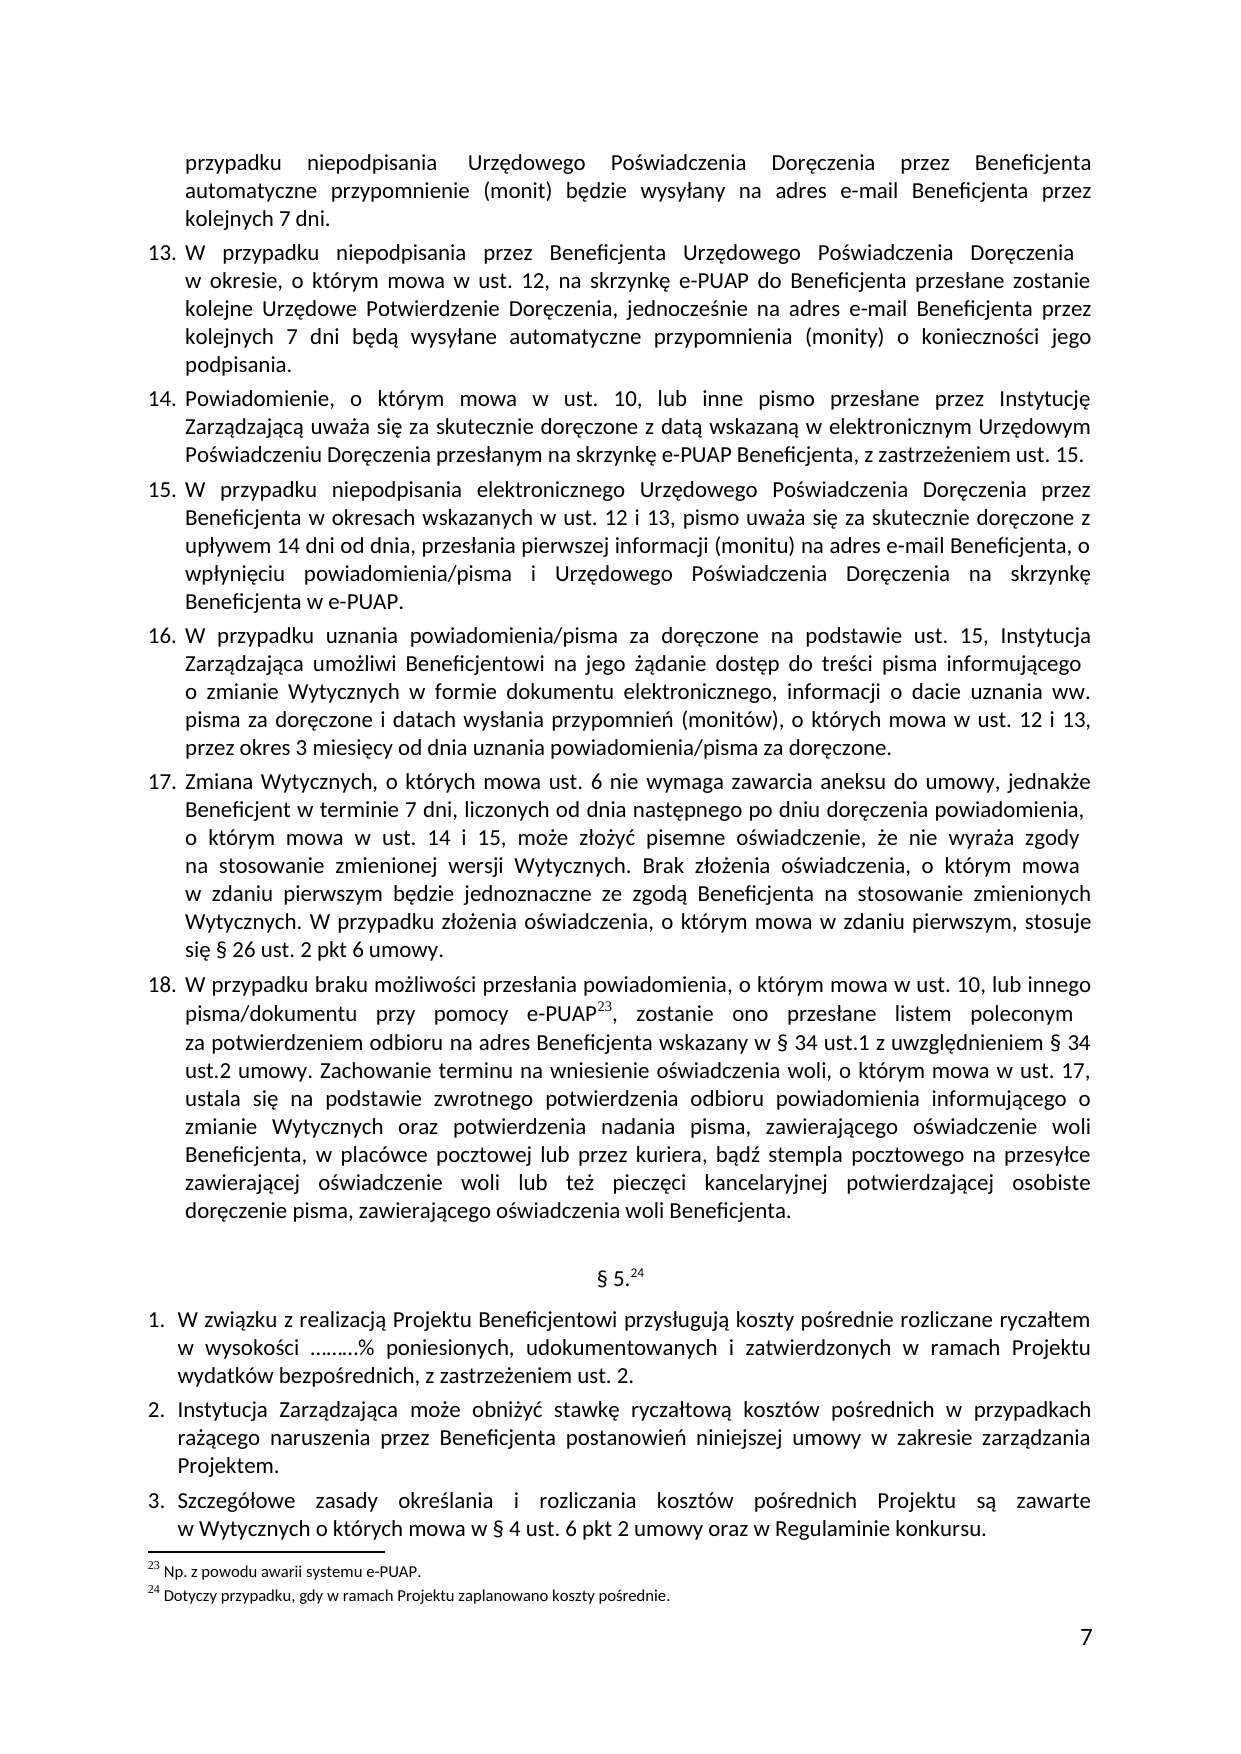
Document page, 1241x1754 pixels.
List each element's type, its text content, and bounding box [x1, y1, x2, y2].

list W związku z realizacją Projektu Beneficjentowi przysługują koszty pośrednie rozliczane ryczałtem w wysokości ………% poniesionych, udokumentowanych i zatwierdzonych w ramach Projektu wydatków bezpośrednich, z zastrzeżeniem ust. 2. [148, 1305, 1092, 1389]
text § 5. [148, 1264, 1092, 1293]
list W przypadku niepodpisania elektronicznego Urzędowego Poświadczenia Doręczenia przez Beneficjenta w okresach wskazanych w ust. 12 i 13, pismo uważa się za skutecznie doręczone z upływem 14 dni od dnia, przesłania pierwszej informacji (monitu) na adres e-mail Beneficjenta, o wpłynięciu powiadomienia/pisma i Urzędowego Poświadczenia Doręczenia na skrzynkę Beneficjenta w e-PUAP. [148, 475, 1092, 615]
list W przypadku uznania powiadomienia/pisma za doręczone na podstawie ust. 15, Instytucja Zarządzająca umożliwi Beneficjentowi na jego żądanie dostęp do treści pisma informującego o zmianie Wytycznych w formie dokumentu elektronicznego, informacji o dacie uznania ww. pisma za doręczone i datach wysłania przypomnień (monitów), o których mowa w ust. 12 i 13, przez okres 3 miesięcy od dnia uznania powiadomienia/pisma za doręczone. [148, 621, 1092, 761]
list Szczegółowe zasady określania i rozliczania kosztów pośrednich Projektu są zawarte w Wytycznych o których mowa w § 4 ust. 6 pkt 2 umowy oraz w Regulaminie konkursu. [148, 1486, 1092, 1542]
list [148, 148, 1092, 232]
list W przypadku braku możliwości przesłania powiadomienia, o którym mowa w ust. 10, lub innego pisma/dokumentu przy pomocy e-PUAP, zostanie ono przesłane listem poleconym za potwierdzeniem odbioru na adres Beneficjenta wskazany w § 34 ust.1 z uwzględnieniem § 34 ust.2 umowy. Zachowanie terminu na wniesienie oświadczenia woli, o którym mowa w ust. 17, ustala się na podstawie zwrotnego potwierdzenia odbioru powiadomienia informującego o zmianie Wytycznych oraz potwierdzenia nadania pisma, zawierającego oświadczenie woli Beneficjenta, w placówce pocztowej lub przez kuriera, bądź stempla pocztowego na przesyłce zawierającej oświadczenie woli lub też pieczęci kancelaryjnej potwierdzającej osobiste doręczenie pisma, zawierającego oświadczenia woli Beneficjenta. [148, 970, 1092, 1224]
list Powiadomienie, o którym mowa w ust. 10, lub inne pismo przesłane przez Instytucję Zarządzającą uważa się za skutecznie doręczone z datą wskazaną w elektronicznym Urzędowym Poświadczeniu Doręczenia przesłanym na skrzynkę e-PUAP Beneficjenta, z zastrzeżeniem ust. 15. [148, 384, 1092, 468]
list Instytucja Zarządzająca może obniżyć stawkę ryczałtową kosztów pośrednich w przypadkach rażącego naruszenia przez Beneficjenta postanowień niniejszej umowy w zakresie zarządzania Projektem. [148, 1395, 1092, 1479]
list Zmiana Wytycznych, o których mowa ust. 6 nie wymaga zawarcia aneksu do umowy, jednakże Beneficjent w terminie 7 dni, liczonych od dnia następnego po dniu doręczenia powiadomienia, o którym mowa w ust. 14 i 15, może złożyć pisemne oświadczenie, że nie wyraża zgody na stosowanie zmienionej wersji Wytycznych. Brak złożenia oświadczenia, o którym mowa w zdaniu pierwszym będzie jednoznaczne ze zgodą Beneficjenta na stosowanie zmienionych Wytycznych. W przypadku złożenia oświadczenia, o którym mowa w zdaniu pierwszym, stosuje się § 26 ust. 2 pkt 6 umowy. [148, 767, 1092, 963]
list W przypadku niepodpisania przez Beneficjenta Urzędowego Poświadczenia Doręczenia w okresie, o którym mowa w ust. 12, na skrzynkę e-PUAP do Beneficjenta przesłane zostanie kolejne Urzędowe Potwierdzenie Doręczenia, jednocześnie na adres e-mail Beneficjenta przez kolejnych 7 dni będą wysyłane automatyczne przypomnienia (monity) o konieczności jego podpisania. [148, 238, 1092, 378]
